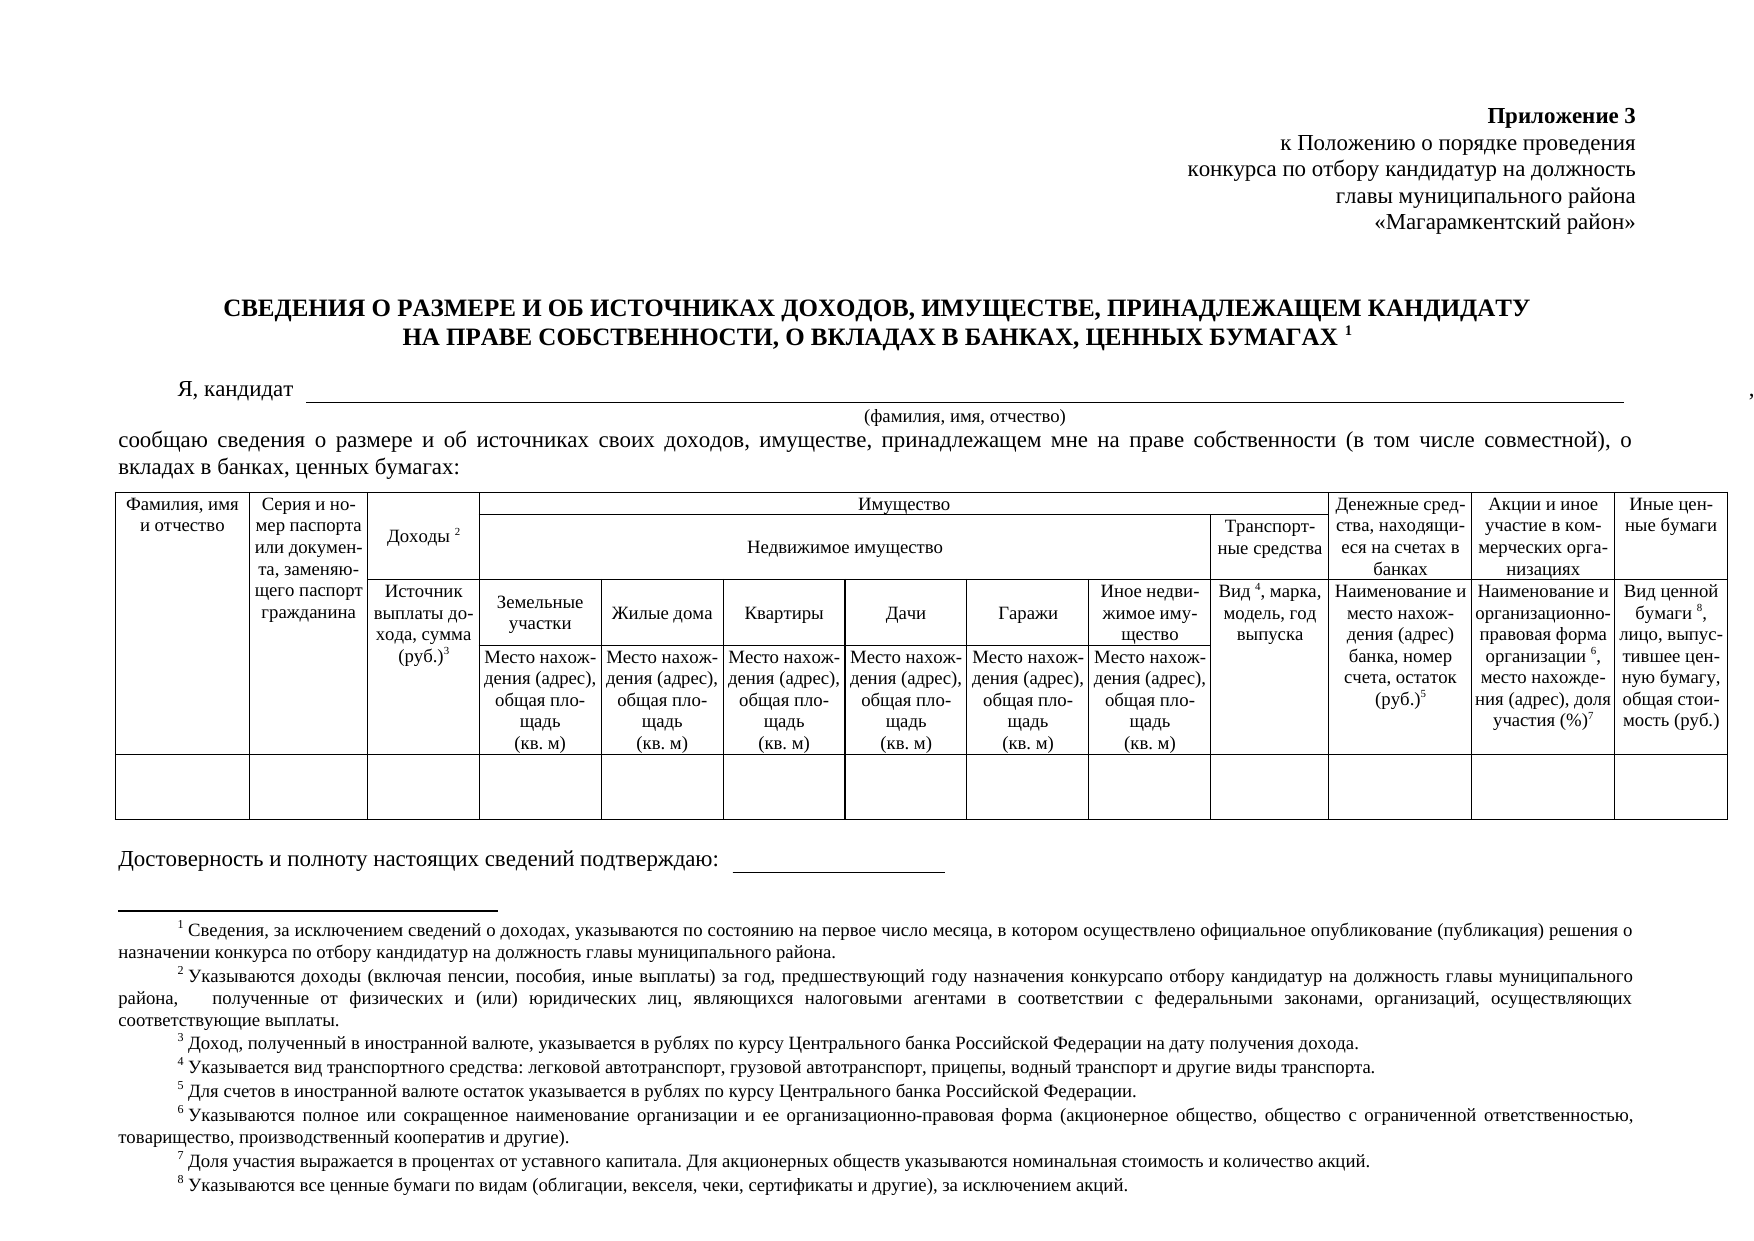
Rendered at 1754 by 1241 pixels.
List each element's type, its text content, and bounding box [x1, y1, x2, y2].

table_cell Жилые дома [602, 580, 723, 645]
table_cell Транспортные средства [1211, 515, 1328, 579]
table_header Иные ценные бумаги [1615, 493, 1727, 579]
table_cell Место нахождения (адрес), общая площадь (кв. м) [846, 646, 966, 753]
table_cell [480, 755, 601, 819]
table_cell Место нахождения (адрес), общая площадь (кв. м) [967, 646, 1088, 753]
table_cell Наименование и организационно-правовая форма организации , место нахождения (адрес), доля участия (%) [1472, 580, 1614, 753]
table_cell Источник выплаты дохода, сумма (руб.) [368, 580, 479, 753]
table_cell Место нахождения (адрес), общая площадь (кв. м) [1089, 646, 1210, 753]
table_cell Дачи [846, 580, 966, 645]
table_cell Место нахождения (адрес), общая площадь (кв. м) [602, 646, 723, 753]
table_cell [116, 755, 249, 819]
table_header Имущество [480, 493, 1328, 514]
table_header Серия и номер паспорта или документа, заменяющего паспорт гражданина [250, 493, 367, 753]
text Достоверность и полноту настоящих сведений подтверждаю: [118, 845, 1636, 872]
table_cell [724, 755, 844, 819]
table_cell [1615, 755, 1727, 819]
table_cell [1211, 755, 1328, 819]
table_cell Вид ценной бумаги , лицо, выпустившее ценную бумагу, общая стоимость (руб.) [1615, 580, 1727, 753]
table_cell [368, 755, 479, 819]
text «Магарамкентский район» [1151, 208, 1636, 234]
table_cell Наименование и место нахождения (адрес) банка, номер счета, остаток (руб.) [1329, 580, 1471, 753]
table_cell [1089, 755, 1210, 819]
text сведения о размере и об источниках доходов, имуществе, принадлежащем кандидату на праве собственности, о вкладах в банках, ценных бумагах [118, 293, 1636, 350]
table_cell Недвижимое имущество [480, 515, 1210, 579]
table_cell Гаражи [967, 580, 1088, 645]
text к Положению о порядке проведения конкурса по отбору кандидатур на должность главы муниципального района [1151, 129, 1636, 208]
table_cell [250, 755, 367, 819]
table_header Доходы [368, 493, 479, 579]
table_cell [846, 755, 966, 819]
table_header Денежные средства, находящиеся на счетах в банках [1329, 493, 1471, 579]
table_header Акции и иное участие в коммерческих организациях [1472, 493, 1614, 579]
text Приложение 3 [1151, 103, 1636, 129]
table_cell Место нахождения (адрес), общая площадь (кв. м) [724, 646, 844, 753]
table_cell Земельные участки [480, 580, 601, 645]
table_cell [1329, 755, 1471, 819]
text (фамилия, имя, отчество) [306, 403, 1624, 426]
table_cell [1472, 755, 1614, 819]
text сообщаю сведения о размере и об источниках своих доходов, имуществе, принадлежащем мне на праве собственности (в том числе совместной), о вкладах в банках, ценных бумагах: [118, 426, 1636, 479]
table_cell Иное недвижимое имущество [1089, 580, 1210, 645]
table_cell Вид , марка, модель, год выпуска [1211, 580, 1328, 753]
table_cell [967, 755, 1088, 819]
table_header Фамилия, имя и отчество [116, 493, 249, 753]
table_cell Место нахождения (адрес), общая площадь (кв. м) [480, 646, 601, 753]
table_cell [602, 755, 723, 819]
text Я, кандидат , [118, 375, 1636, 402]
table_cell Квартиры [724, 580, 844, 645]
